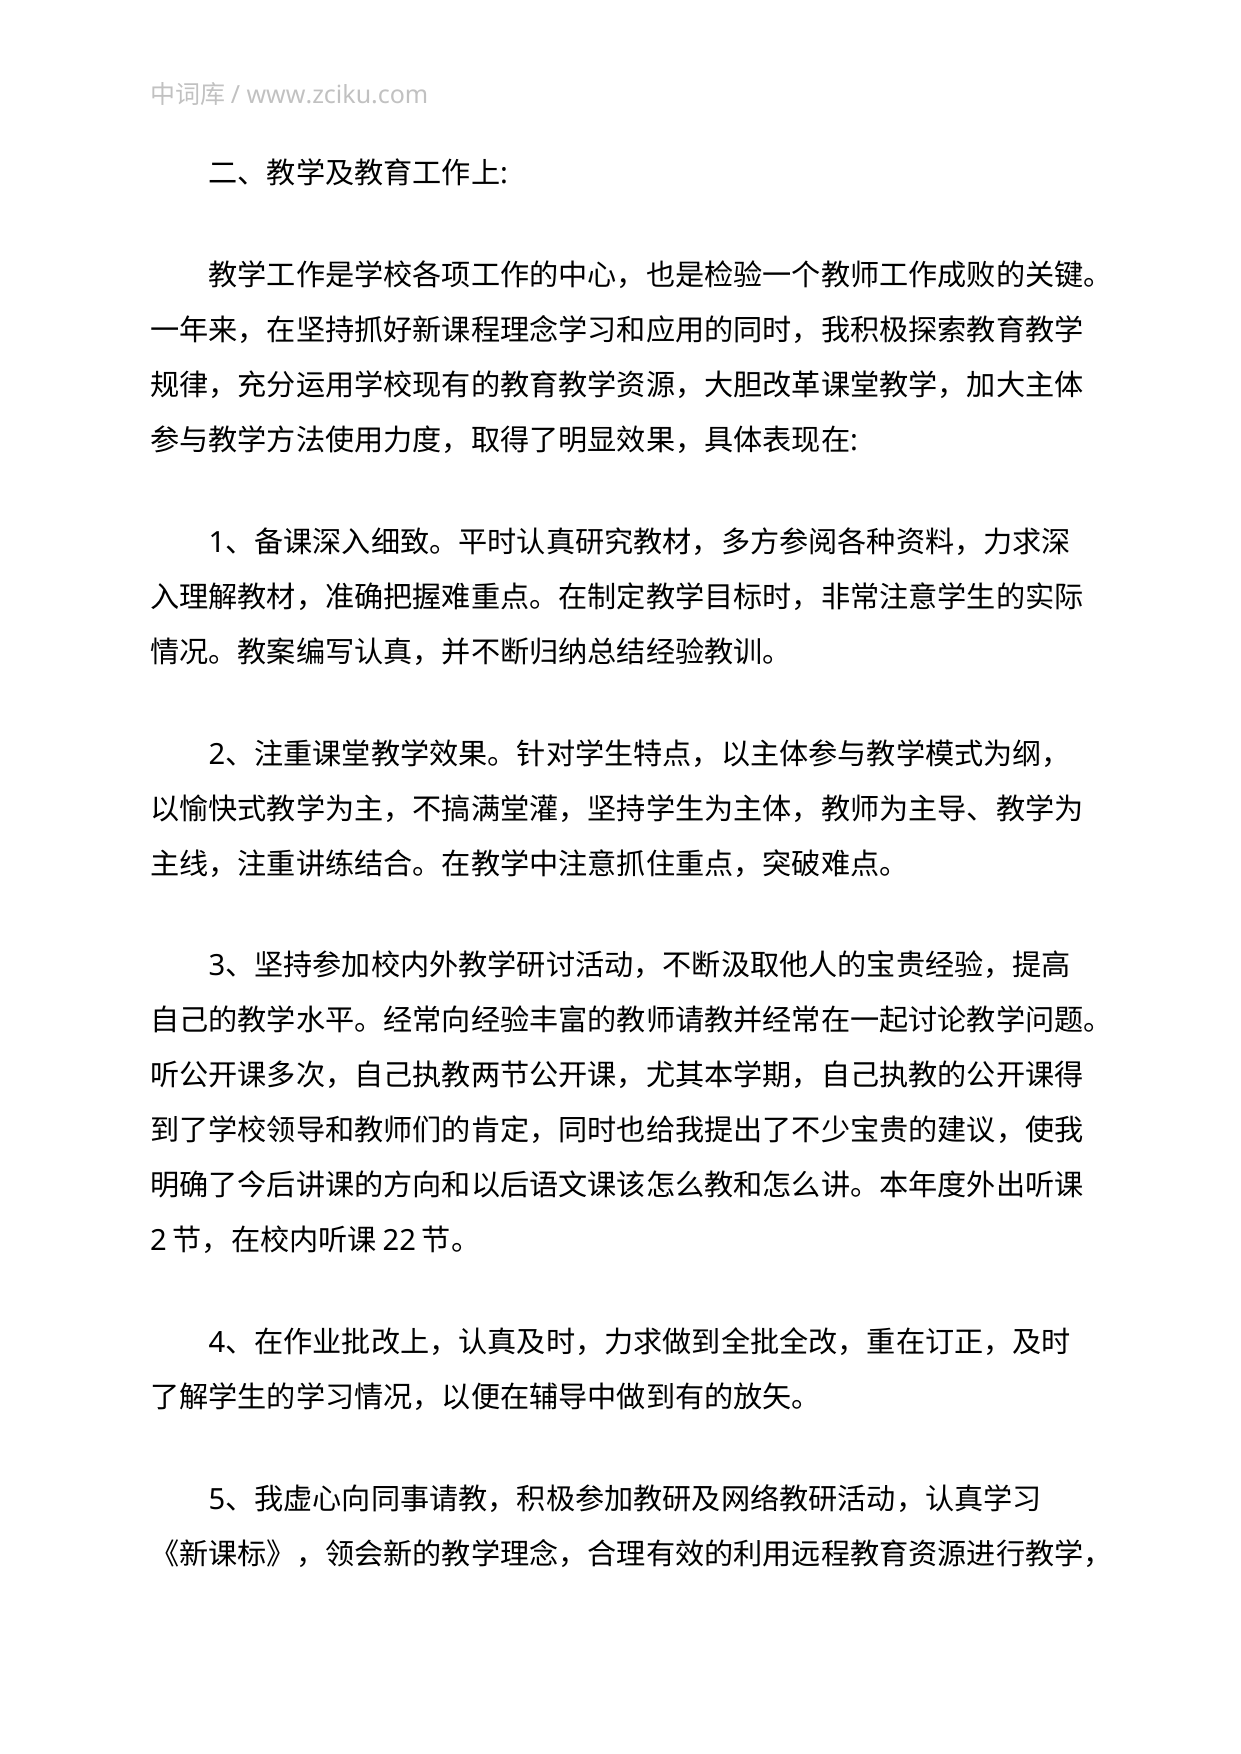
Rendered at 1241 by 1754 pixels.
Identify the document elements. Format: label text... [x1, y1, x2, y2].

text 1、备课深入细致。平时认真研究教材，多方参阅各种资料，力求深入理解教材，准确把握难重点。在制定教学目标时，非常注意学生的实际情况。教案编写认真，并不断归纳总结经验教训。 [150, 519, 1090, 671]
text 二、教学及教育工作上: [150, 150, 1090, 192]
text 2、注重课堂教学效果。针对学生特点，以主体参与教学模式为纲，以愉快式教学为主，不搞满堂灌，坚持学生为主体，教师为主导、教学为主线，注重讲练结合。在教学中注意抓住重点，突破难点。 [150, 730, 1090, 882]
text 教学工作是学校各项工作的中心，也是检验一个教师工作成败的关键。一年来，在坚持抓好新课程理念学习和应用的同时，我积极探索教育教学规律，充分运用学校现有的教育教学资源，大胆改革课堂教学，加大主体参与教学方法使用力度，取得了明显效果，具体表现在: [150, 252, 1090, 459]
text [150, 1475, 1090, 1573]
text 4、在作业批改上，认真及时，力求做到全批全改，重在订正，及时了解学生的学习情况，以便在辅导中做到有的放矢。 [150, 1318, 1090, 1416]
text 3、坚持参加校内外教学研讨活动，不断汲取他人的宝贵经验，提高自己的教学水平。经常向经验丰富的教师请教并经常在一起讨论教学问题。听公开课多次，自己执教两节公开课，尤其本学期，自己执教的公开课得到了学校领导和教师们的肯定，同时也给我提出了不少宝贵的建议，使我明确了今后讲课的方向和以后语文课该怎么教和怎么讲。本年度外出听课2节，在校内听课22节。 [150, 942, 1090, 1259]
